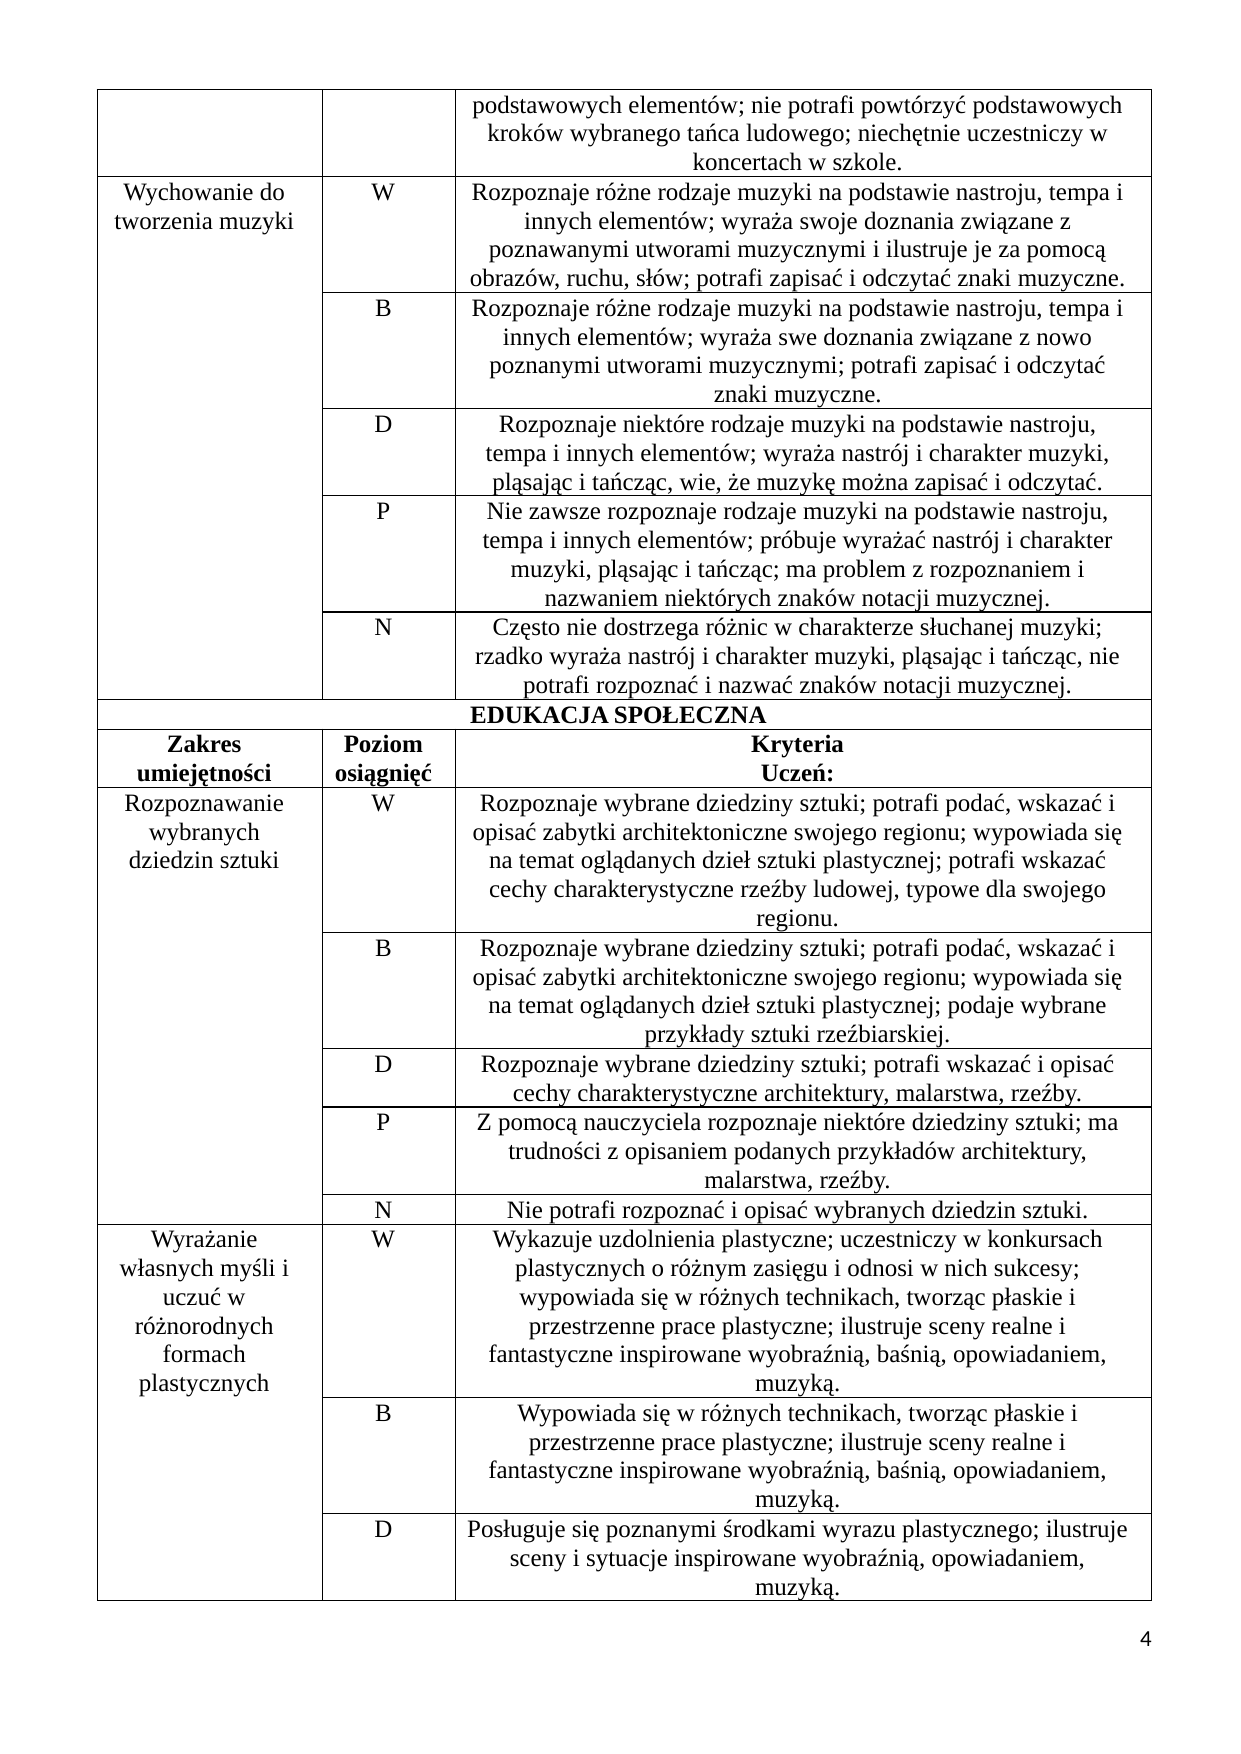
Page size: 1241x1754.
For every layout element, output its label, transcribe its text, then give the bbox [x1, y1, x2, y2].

table_cell W [323, 1225, 455, 1397]
table_cell D [323, 1514, 455, 1600]
table_cell Z pomocą nauczyciela rozpoznaje niektóre dziedziny sztuki; ma trudności z opisaniem podanych przykładów architektury, malarstwa, rzeźby. [456, 1108, 1151, 1194]
table_cell W [323, 788, 455, 932]
table_cell Wyrażanie własnych myśli i uczuć w różnorodnych formach plastycznych [98, 1225, 322, 1600]
table_cell Rozpoznaje wybrane dziedziny sztuki; potrafi wskazać i opisać cechy charakterystyczne architektury, malarstwa, rzeźby. [456, 1049, 1151, 1106]
table_cell Rozpoznawanie wybranych dziedzin sztuki [98, 788, 322, 1223]
table_cell B [323, 933, 455, 1048]
table_cell Zakres umiejętności [98, 730, 322, 787]
table_cell D [323, 409, 455, 495]
table_cell Rozpoznaje różne rodzaje muzyki na podstawie nastroju, tempa i innych elementów; wyraża swoje doznania związane z poznawanymi utworami muzycznymi i ilustruje je za pomocą obrazów, ruchu, słów; potrafi zapisać i odczytać znaki muzyczne. [456, 177, 1151, 292]
table_cell B [323, 1398, 455, 1513]
table_cell P [323, 496, 455, 611]
table_cell EDUKACJA SPOŁECZNA [98, 700, 1151, 728]
table_cell P [323, 1108, 455, 1194]
table_cell N [323, 90, 455, 176]
table_cell W [323, 177, 455, 292]
table_cell N [323, 613, 455, 699]
table_cell B [323, 293, 455, 408]
table_cell Nie potrafi rozpoznać i opisać wybranych dziedzin sztuki. [456, 1195, 1151, 1223]
table_cell Często nie dostrzega różnic w charakterze słuchanej muzyki; rzadko wyraża nastrój i charakter muzyki, pląsając i tańcząc, nie potrafi rozpoznać i nazwać znaków notacji muzycznej. [456, 613, 1151, 699]
table_cell N [323, 1195, 455, 1223]
table_cell Rozpoznaje wybrane dziedziny sztuki; potrafi podać, wskazać i opisać zabytki architektoniczne swojego regionu; wypowiada się na temat oglądanych dzieł sztuki plastycznej; podaje wybrane przykłady sztuki rzeźbiarskiej. [456, 933, 1151, 1048]
table_cell Rozpoznaje wybrane dziedziny sztuki; potrafi podać, wskazać i opisać zabytki architektoniczne swojego regionu; wypowiada się na temat oglądanych dzieł sztuki plastycznej; potrafi wskazać cechy charakterystyczne rzeźby ludowej, typowe dla swojego regionu. [456, 788, 1151, 932]
table_cell D [323, 1049, 455, 1106]
table_cell Rozpoznaje niektóre rodzaje muzyki na podstawie nastroju, tempa i innych elementów; wyraża nastrój i charakter muzyki, pląsając i tańcząc, wie, że muzykę można zapisać i odczytać. [456, 409, 1151, 495]
table_cell Kryteria Uczeń: [456, 730, 1151, 787]
table_cell Rozpoznaje różne rodzaje muzyki na podstawie nastroju, tempa i innych elementów; wyraża swe doznania związane z nowo poznanymi utworami muzycznymi; potrafi zapisać i odczytać znaki muzyczne. [456, 293, 1151, 408]
table_cell Wypowiada się w różnych technikach, tworząc płaskie i przestrzenne prace plastyczne; ilustruje sceny realne i fantastyczne inspirowane wyobraźnią, baśnią, opowiadaniem, muzyką. [456, 1398, 1151, 1513]
table_cell Poziom osiągnięć [323, 730, 455, 787]
table_cell Wykazuje uzdolnienia plastyczne; uczestniczy w konkursach plastycznych o różnym zasięgu i odnosi w nich sukcesy; wypowiada się w różnych technikach, tworząc płaskie i przestrzenne prace plastyczne; ilustruje sceny realne i fantastyczne inspirowane wyobraźnią, baśnią, opowiadaniem, muzyką. [456, 1225, 1151, 1397]
table_cell Wychowanie do tworzenia muzyki [98, 177, 322, 699]
table_cell Nie zawsze rozpoznaje rodzaje muzyki na podstawie nastroju, tempa i innych elementów; próbuje wyrażać nastrój i charakter muzyki, pląsając i tańcząc; ma problem z rozpoznaniem i nazwaniem niektórych znaków notacji muzycznej. [456, 496, 1151, 611]
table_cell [456, 90, 1151, 176]
table_cell Posługuje się poznanymi środkami wyrazu plastycznego; ilustruje sceny i sytuacje inspirowane wyobraźnią, opowiadaniem, muzyką. [456, 1514, 1151, 1600]
